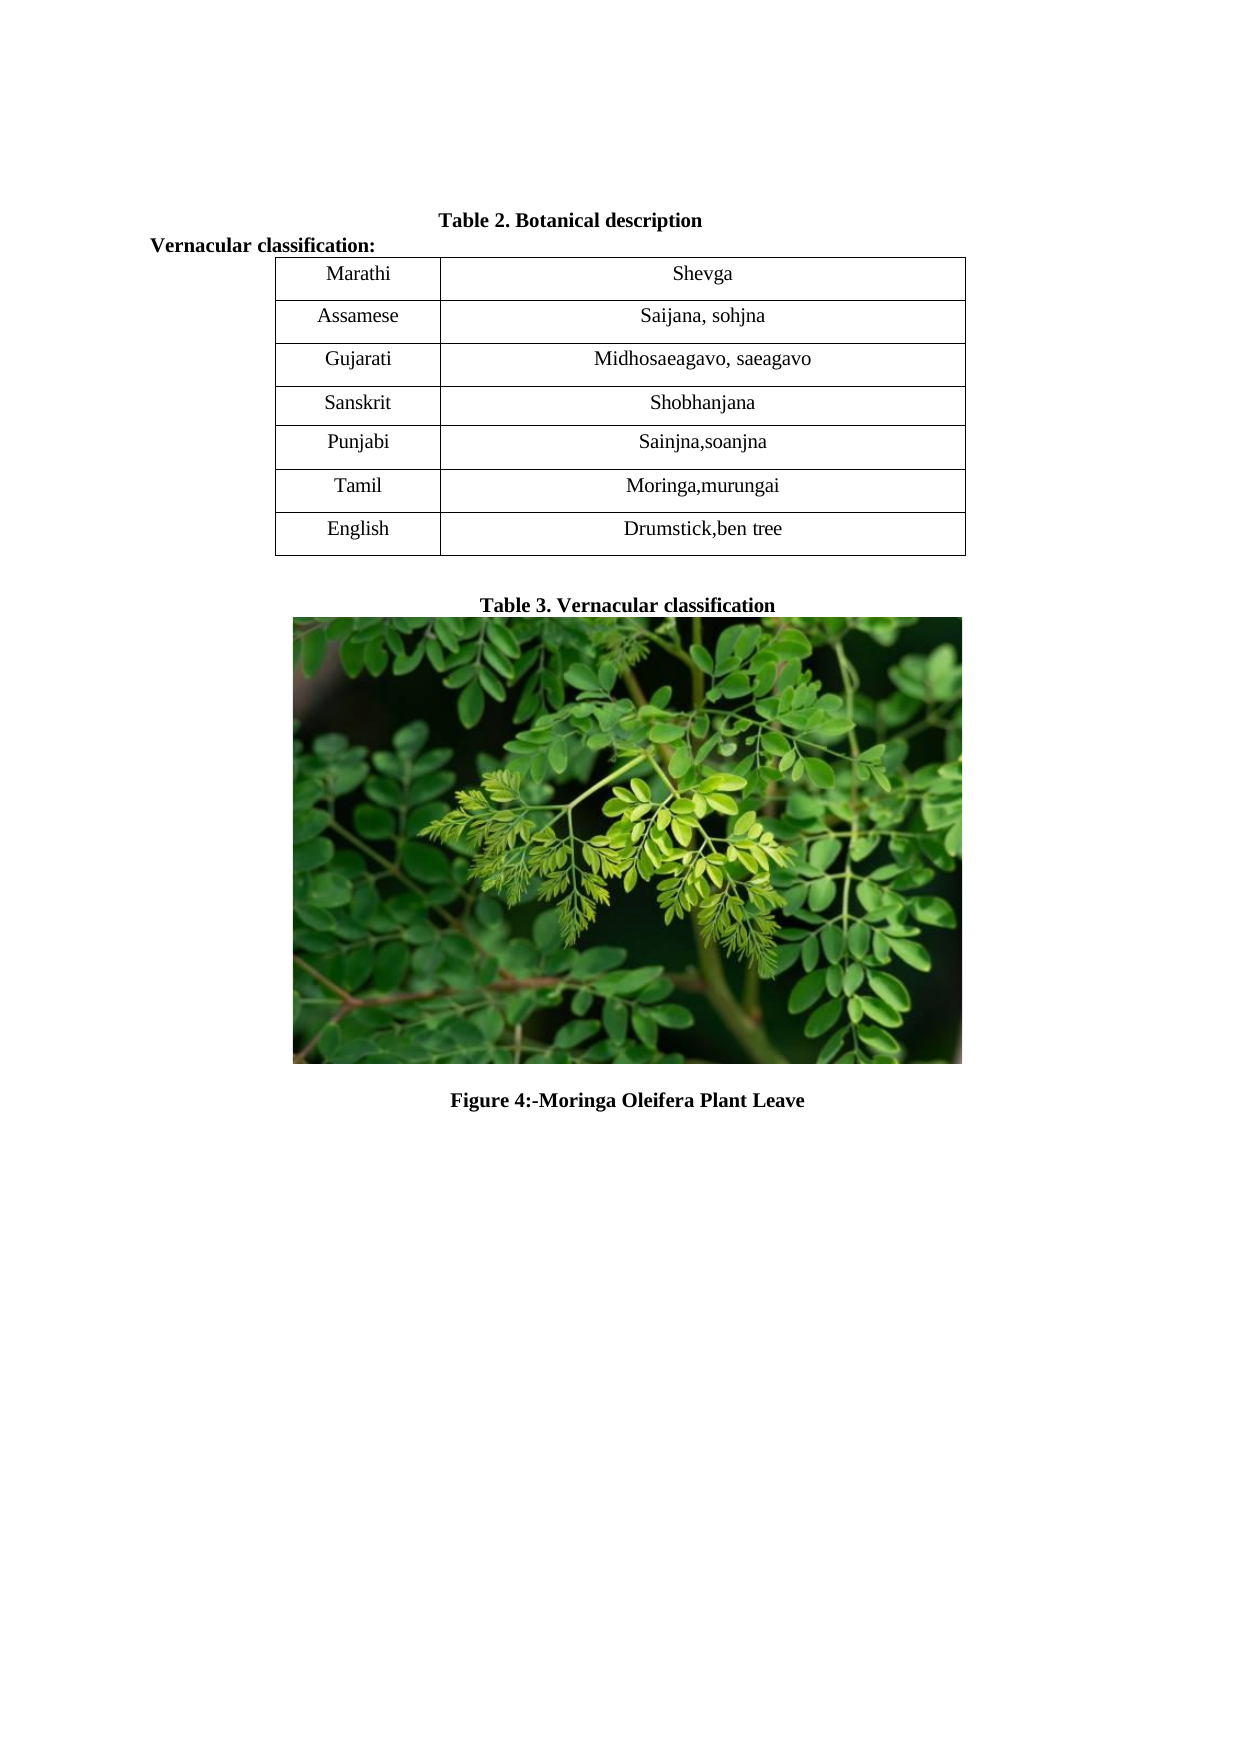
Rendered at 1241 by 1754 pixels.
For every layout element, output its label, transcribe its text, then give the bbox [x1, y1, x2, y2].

table_cell Midhosaeagavo, saeagavo [441, 344, 965, 386]
table_cell Tamil [276, 470, 440, 512]
table_cell Gujarati [276, 344, 440, 386]
table_cell English [276, 513, 440, 554]
table_cell Shobhanjana [441, 387, 965, 425]
table_cell Saijana, sohjna [441, 301, 965, 342]
text Table 2. Botanical description [438, 208, 1107, 232]
table_cell Sainjna,soanjna [441, 426, 965, 469]
table_cell Drumstick,ben tree [441, 513, 965, 554]
picture [292, 617, 963, 1064]
table_header Shevga [441, 258, 965, 299]
table_cell Sanskrit [276, 387, 440, 425]
table_header Marathi [276, 258, 440, 299]
table_cell Moringa,murungai [441, 470, 965, 512]
text Table 3. Vernacular classification [148, 593, 1107, 617]
text Figure 4:-Moringa Oleifera Plant Leave [148, 1088, 1107, 1112]
text Vernacular classification: [150, 232, 1107, 257]
table_cell Punjabi [276, 426, 440, 469]
table_cell Assamese [276, 301, 440, 342]
